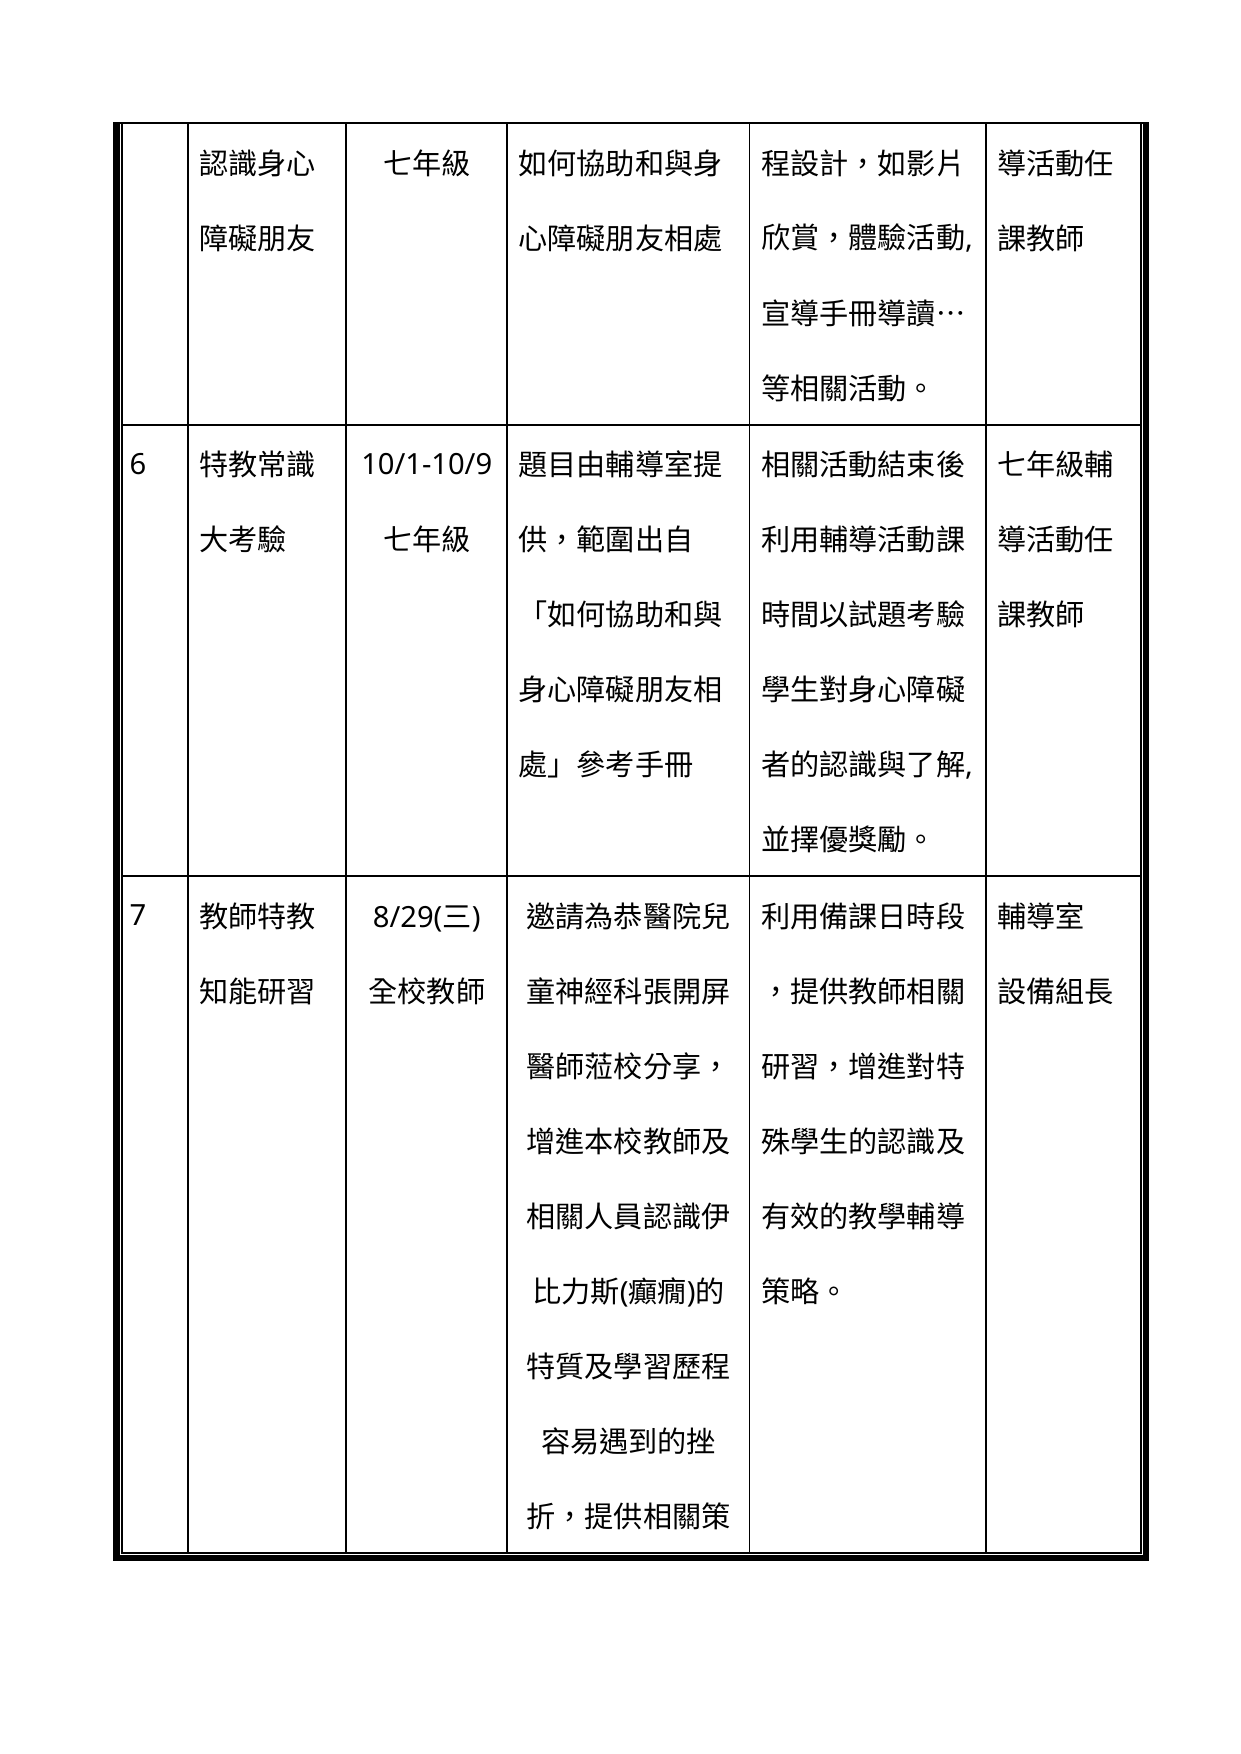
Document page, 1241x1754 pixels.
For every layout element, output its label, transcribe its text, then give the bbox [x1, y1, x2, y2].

table_cell 七年級輔導活動任課教師 [987, 426, 1140, 875]
table_cell 7 [123, 877, 187, 1552]
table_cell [750, 877, 985, 1552]
table_cell 題目由輔導室提供，範圍出自「如何協助和與身心障礙朋友相處」參考手冊 [508, 426, 749, 875]
table_cell 10/1-10/9 七年級 [347, 426, 506, 875]
table_cell 6 [123, 426, 187, 875]
table_cell 特教常識大考驗 [189, 426, 345, 875]
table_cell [508, 877, 749, 1552]
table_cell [508, 124, 749, 424]
table_cell 友愛無礙-認識身心障礙朋友 [189, 124, 345, 424]
table_cell 七年級輔導活動任課教師 [987, 124, 1140, 424]
table_cell 相關活動結束後利用輔導活動課時間以試題考驗學生對身心障礙者的認識與了解,並擇優獎勵。 [750, 426, 985, 875]
table_cell 5 [123, 124, 187, 424]
table_cell 10/1-10/9 七年級 [347, 124, 506, 424]
table_cell 教師特教知能研習 [189, 877, 345, 1552]
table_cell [750, 124, 985, 424]
table_cell 8/29(三) 全校教師 [347, 877, 506, 1552]
table_cell 輔導室 設備組長 [987, 877, 1140, 1552]
